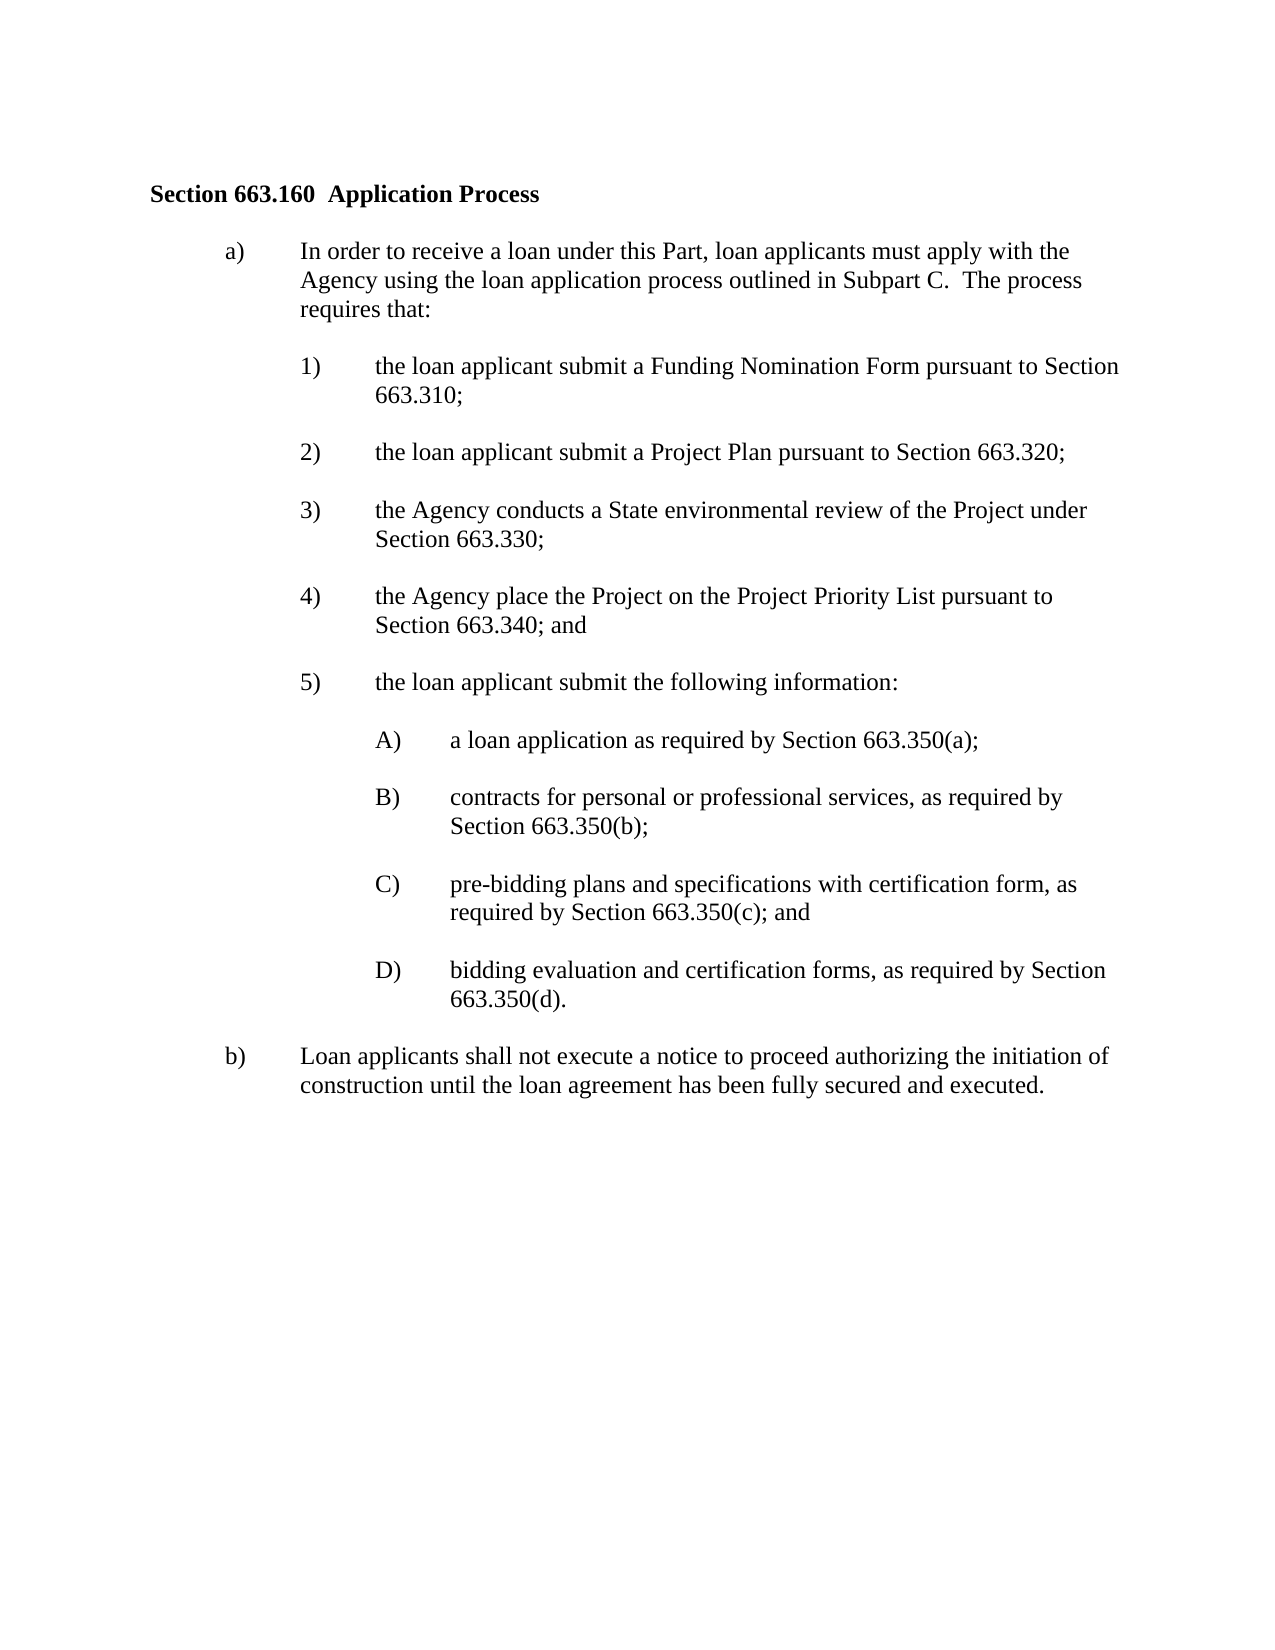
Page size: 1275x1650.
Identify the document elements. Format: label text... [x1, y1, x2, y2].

text Section 663.160 Application Process [150, 179, 1125, 207]
text 3) the Agency conducts a State environmental review of the Project under Section 663.330; [300, 495, 1125, 552]
text D) bidding evaluation and certification forms, as required by Section 663.350(d). [375, 955, 1125, 1012]
text a) In order to receive a loan under this Part, loan applicants must apply with the Agency using the loan application process outlined in Subpart C. The process requires that: [225, 236, 1125, 322]
text 4) the Agency place the Project on the Project Priority List pursuant to Section 663.340; and [300, 581, 1125, 639]
text 2) the loan applicant submit a Project Plan pursuant to Section 663.320; [300, 437, 1125, 466]
text A) a loan application as required by Section 663.350(a); [375, 725, 1125, 754]
text C) pre-bidding plans and specifications with certification form, as required by Section 663.350(c); and [375, 869, 1125, 926]
text b) Loan applicants shall not execute a notice to proceed authorizing the initiation of construction until the loan agreement has been fully secured and executed. [225, 1041, 1125, 1099]
text 1) the loan applicant submit a Funding Nomination Form pursuant to Section 663.310; [300, 351, 1125, 409]
text B) contracts for personal or professional services, as required by Section 663.350(b); [375, 782, 1125, 840]
text 5) the loan applicant submit the following information: [300, 667, 1125, 696]
